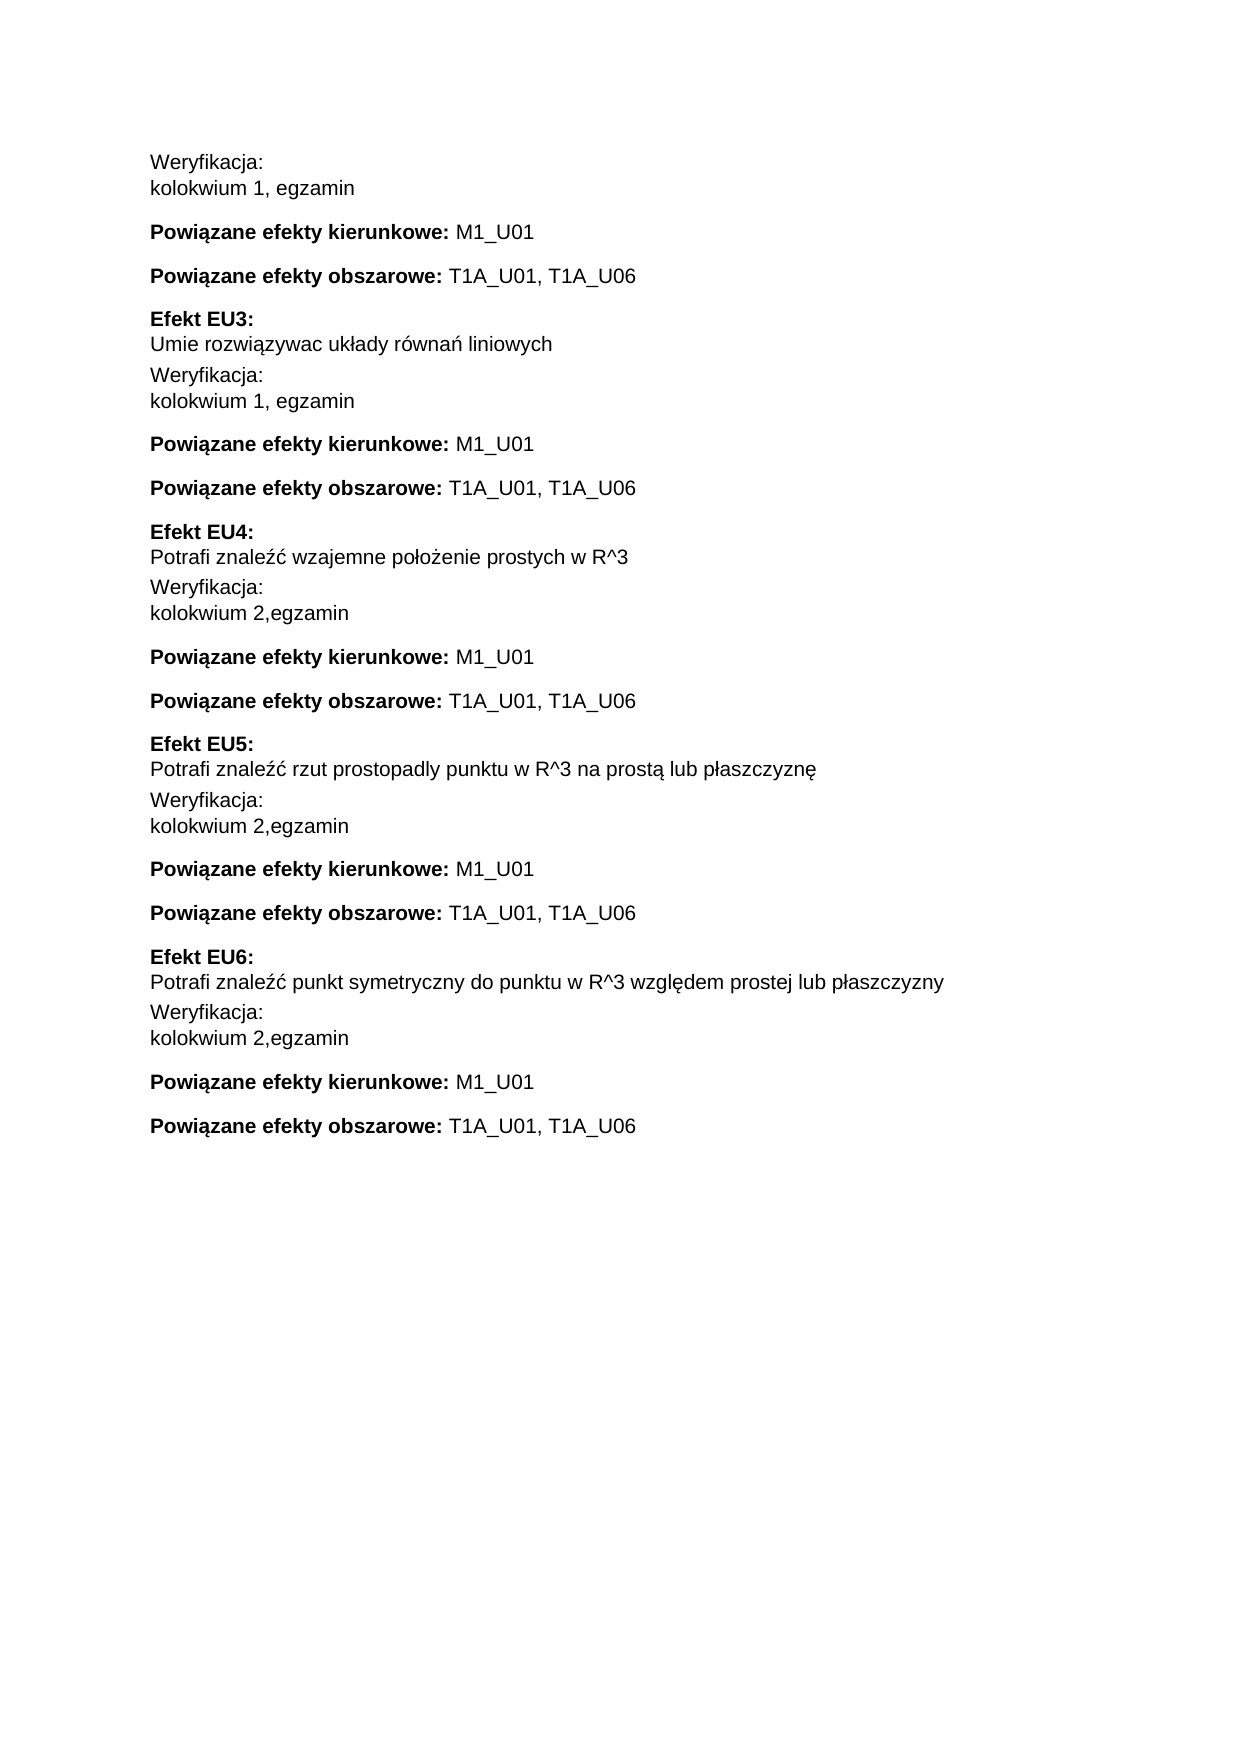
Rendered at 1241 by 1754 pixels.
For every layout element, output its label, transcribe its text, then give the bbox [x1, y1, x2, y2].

text Powiązane efekty kierunkowe: M1_U01 [150, 645, 1090, 669]
text kolokwium 2,egzamin [150, 813, 1090, 837]
text Powiązane efekty obszarowe: T1A_U01, T1A_U06 [150, 476, 1090, 500]
text Efekt EU6: [150, 945, 1090, 969]
text Weryfikacja: [150, 150, 1090, 174]
text Powiązane efekty obszarowe: T1A_U01, T1A_U06 [150, 901, 1090, 925]
text Weryfikacja: [150, 575, 1090, 599]
text Weryfikacja: [150, 1000, 1090, 1024]
text kolokwium 1, egzamin [150, 176, 1090, 200]
text Potrafi znaleźć rzut prostopadly punktu w R^3 na prostą lub płaszczyznę [150, 757, 1090, 781]
text Powiązane efekty kierunkowe: M1_U01 [150, 432, 1090, 456]
text Powiązane efekty kierunkowe: M1_U01 [150, 220, 1090, 244]
text Efekt EU3: [150, 307, 1090, 331]
text kolokwium 2,egzamin [150, 601, 1090, 625]
text Umie rozwiązywac układy równań liniowych [150, 332, 1090, 356]
text Powiązane efekty obszarowe: T1A_U01, T1A_U06 [150, 263, 1090, 287]
text Powiązane efekty kierunkowe: M1_U01 [150, 857, 1090, 881]
text Potrafi znaleźć punkt symetryczny do punktu w R^3 względem prostej lub płaszczyzny [150, 970, 1090, 994]
text Efekt EU5: [150, 732, 1090, 756]
text Weryfikacja: [150, 787, 1090, 811]
text Powiązane efekty kierunkowe: M1_U01 [150, 1070, 1090, 1094]
text Powiązane efekty obszarowe: T1A_U01, T1A_U06 [150, 688, 1090, 712]
text Potrafi znaleźć wzajemne położenie prostych w R^3 [150, 545, 1090, 569]
text Powiązane efekty obszarowe: T1A_U01, T1A_U06 [150, 1113, 1090, 1137]
text kolokwium 2,egzamin [150, 1026, 1090, 1050]
text Efekt EU4: [150, 520, 1090, 544]
text kolokwium 1, egzamin [150, 388, 1090, 412]
text Weryfikacja: [150, 362, 1090, 386]
